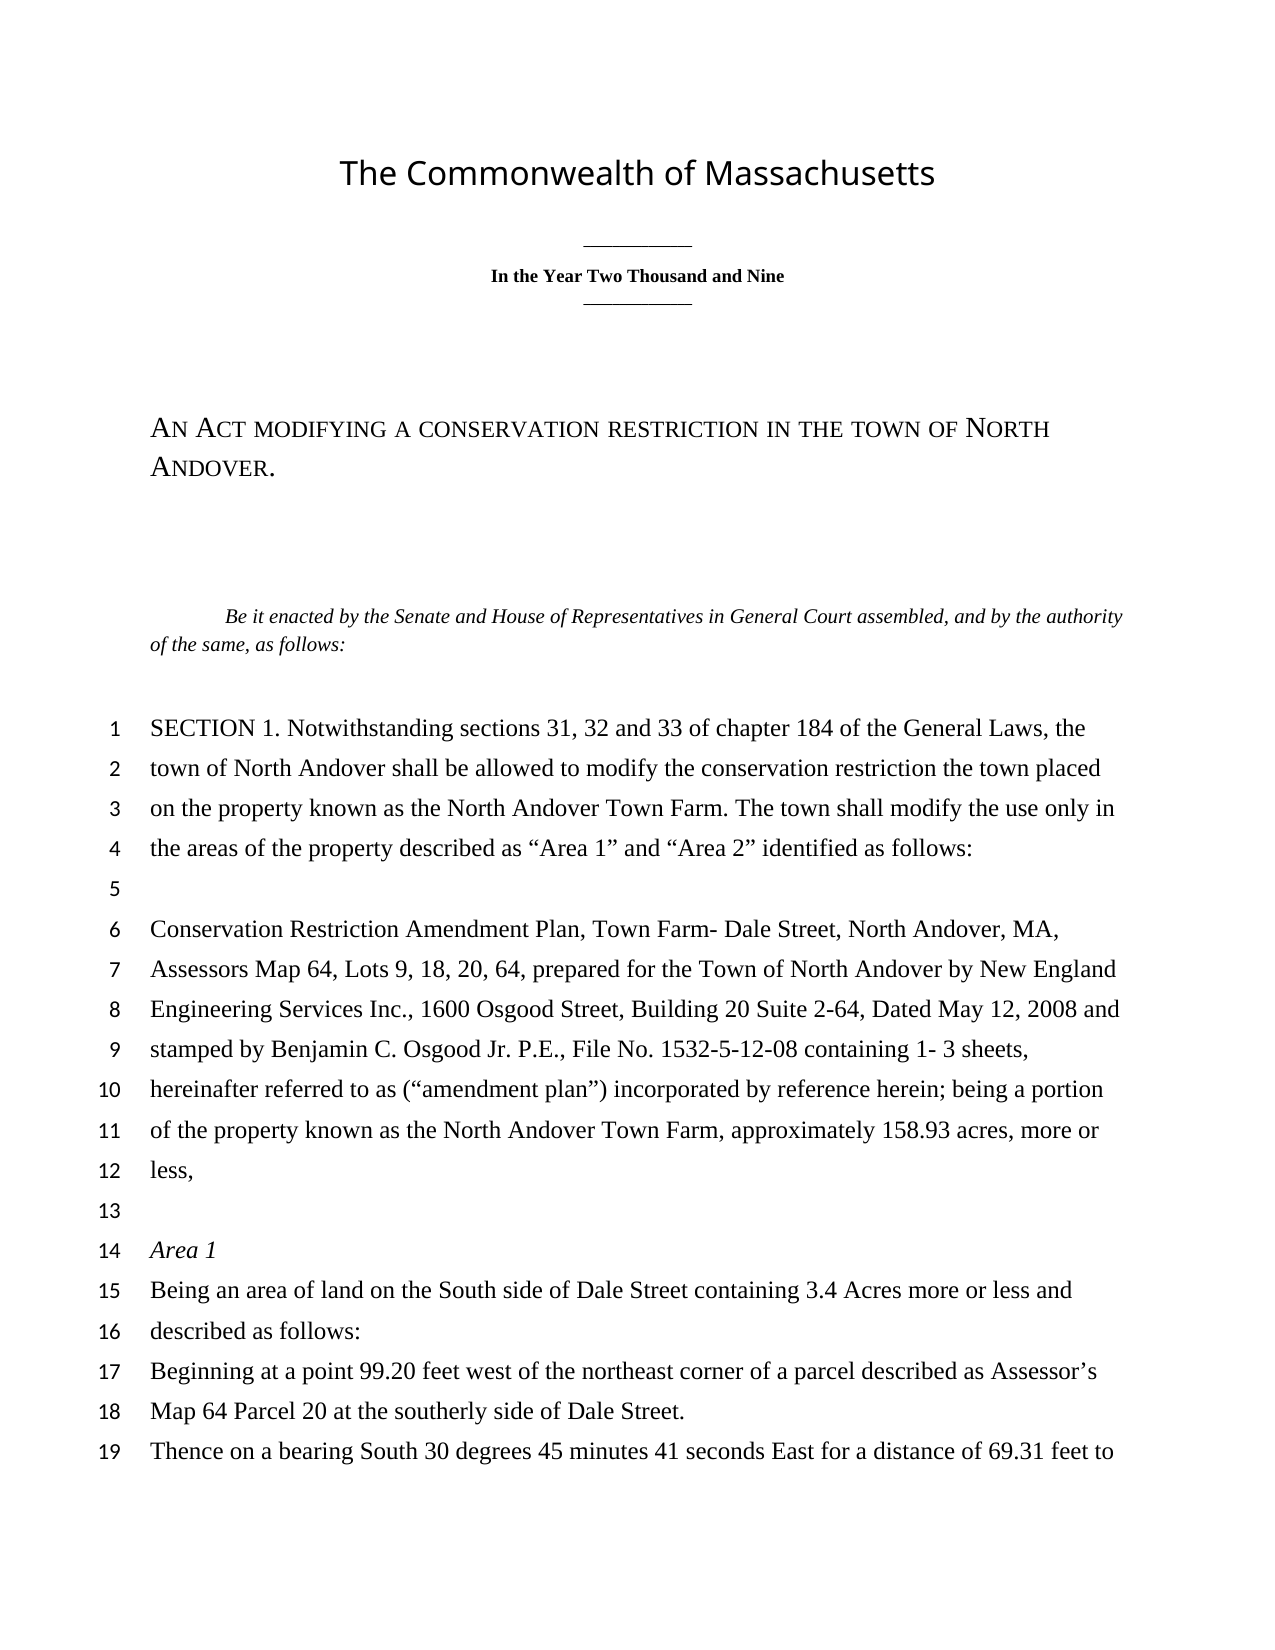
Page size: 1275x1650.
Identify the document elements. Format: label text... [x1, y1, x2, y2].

text In the Year Two Thousand and Nine [150, 265, 1125, 287]
text An Act modifying a conservation restriction in the town of North Andover. [150, 410, 1125, 579]
text The Commonwealth of Massachusetts [150, 150, 1125, 228]
text _______________ [150, 232, 1125, 261]
text _______________ [150, 290, 1125, 319]
text Be it enacted by the Senate and House of Representatives in General Court assembled, and by the authority of the same, as follows: [150, 604, 1125, 688]
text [150, 713, 1125, 1465]
